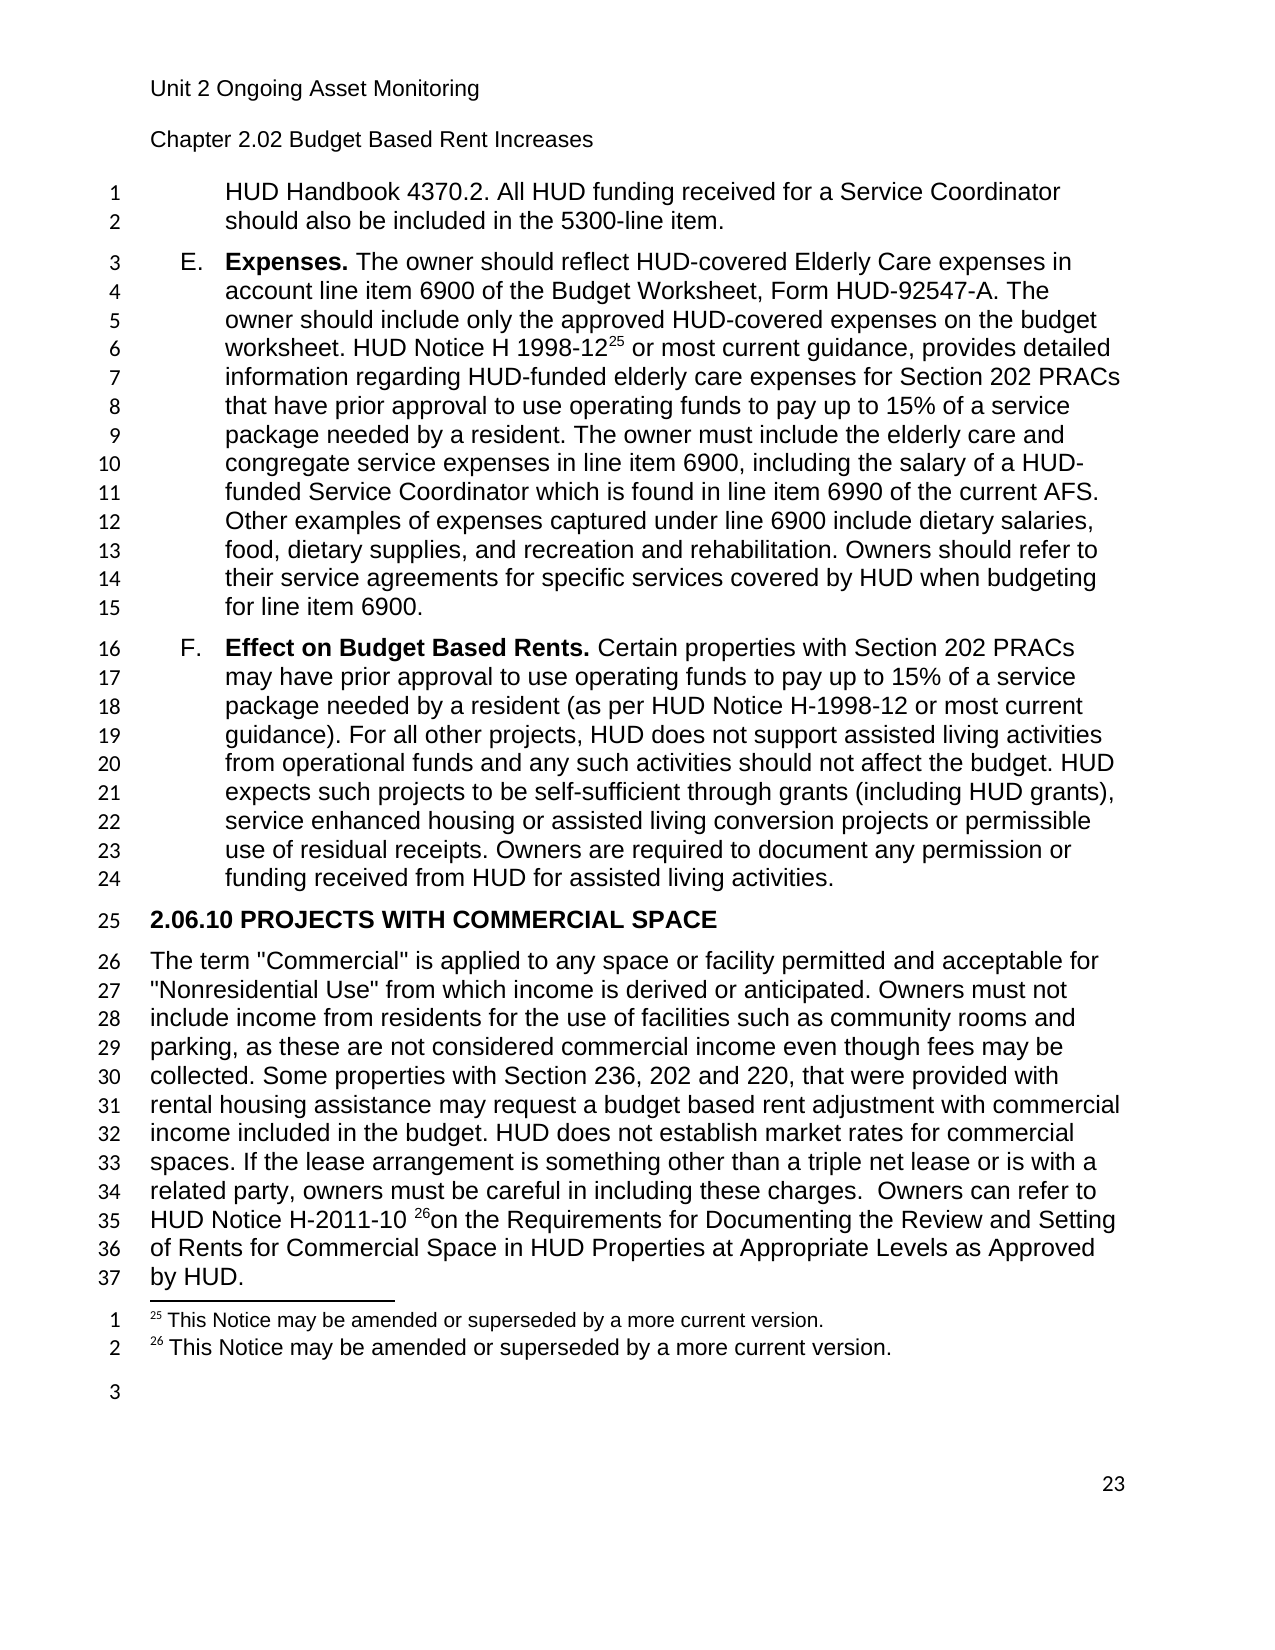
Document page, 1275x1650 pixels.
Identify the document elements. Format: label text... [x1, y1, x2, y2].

list Expenses. The owner should reflect HUD-covered Elderly Care expenses in account line item 6900 of the Budget Worksheet, Form HUD-92547-A. The owner should include only the approved HUD-covered expenses on the budget worksheet. HUD Notice H 1998-12 or most current guidance, provides detailed information regarding HUD-funded elderly care expenses for Section 202 PRACs that have prior approval to use operating funds to pay up to 15% of a service package needed by a resident. The owner must include the elderly care and congregate service expenses in line item 6900, including the salary of a HUD-funded Service Coordinator which is found in line item 6990 of the current AFS. Other examples of expenses captured under line 6900 include dietary salaries, food, dietary supplies, and recreation and rehabilitation. Owners should refer to their service agreements for specific services covered by HUD when budgeting for line item 6900. [180, 247, 1125, 621]
subtitle 2.06.10 PROJECTS WITH COMMERCIAL SPACE [150, 904, 1125, 933]
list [180, 177, 1125, 234]
text The term "Commercial" is applied to any space or facility permitted and acceptable for "Nonresidential Use" from which income is derived or anticipated. Owners must not include income from residents for the use of facilities such as community rooms and parking, as these are not considered commercial income even though fees may be collected. Some properties with Section 236, 202 and 220, that were provided with rental housing assistance may request a budget based rent adjustment with commercial income included in the budget. HUD does not establish market rates for commercial spaces. If the lease arrangement is something other than a triple net lease or is with a related party, owners must be careful in including these charges. Owners can refer to HUD Notice H-2011-10 on the Requirements for Documenting the Review and Setting of Rents for Commercial Space in HUD Properties at Appropriate Levels as Approved by HUD. [150, 946, 1125, 1291]
list Effect on Budget Based Rents. Certain properties with Section 202 PRACs may have prior approval to use operating funds to pay up to 15% of a service package needed by a resident (as per HUD Notice H-1998-12 or most current guidance). For all other projects, HUD does not support assisted living activities from operational funds and any such activities should not affect the budget. HUD expects such projects to be self-sufficient through grants (including HUD grants), service enhanced housing or assisted living conversion projects or permissible use of residual receipts. Owners are required to document any permission or funding received from HUD for assisted living activities. [180, 633, 1125, 892]
